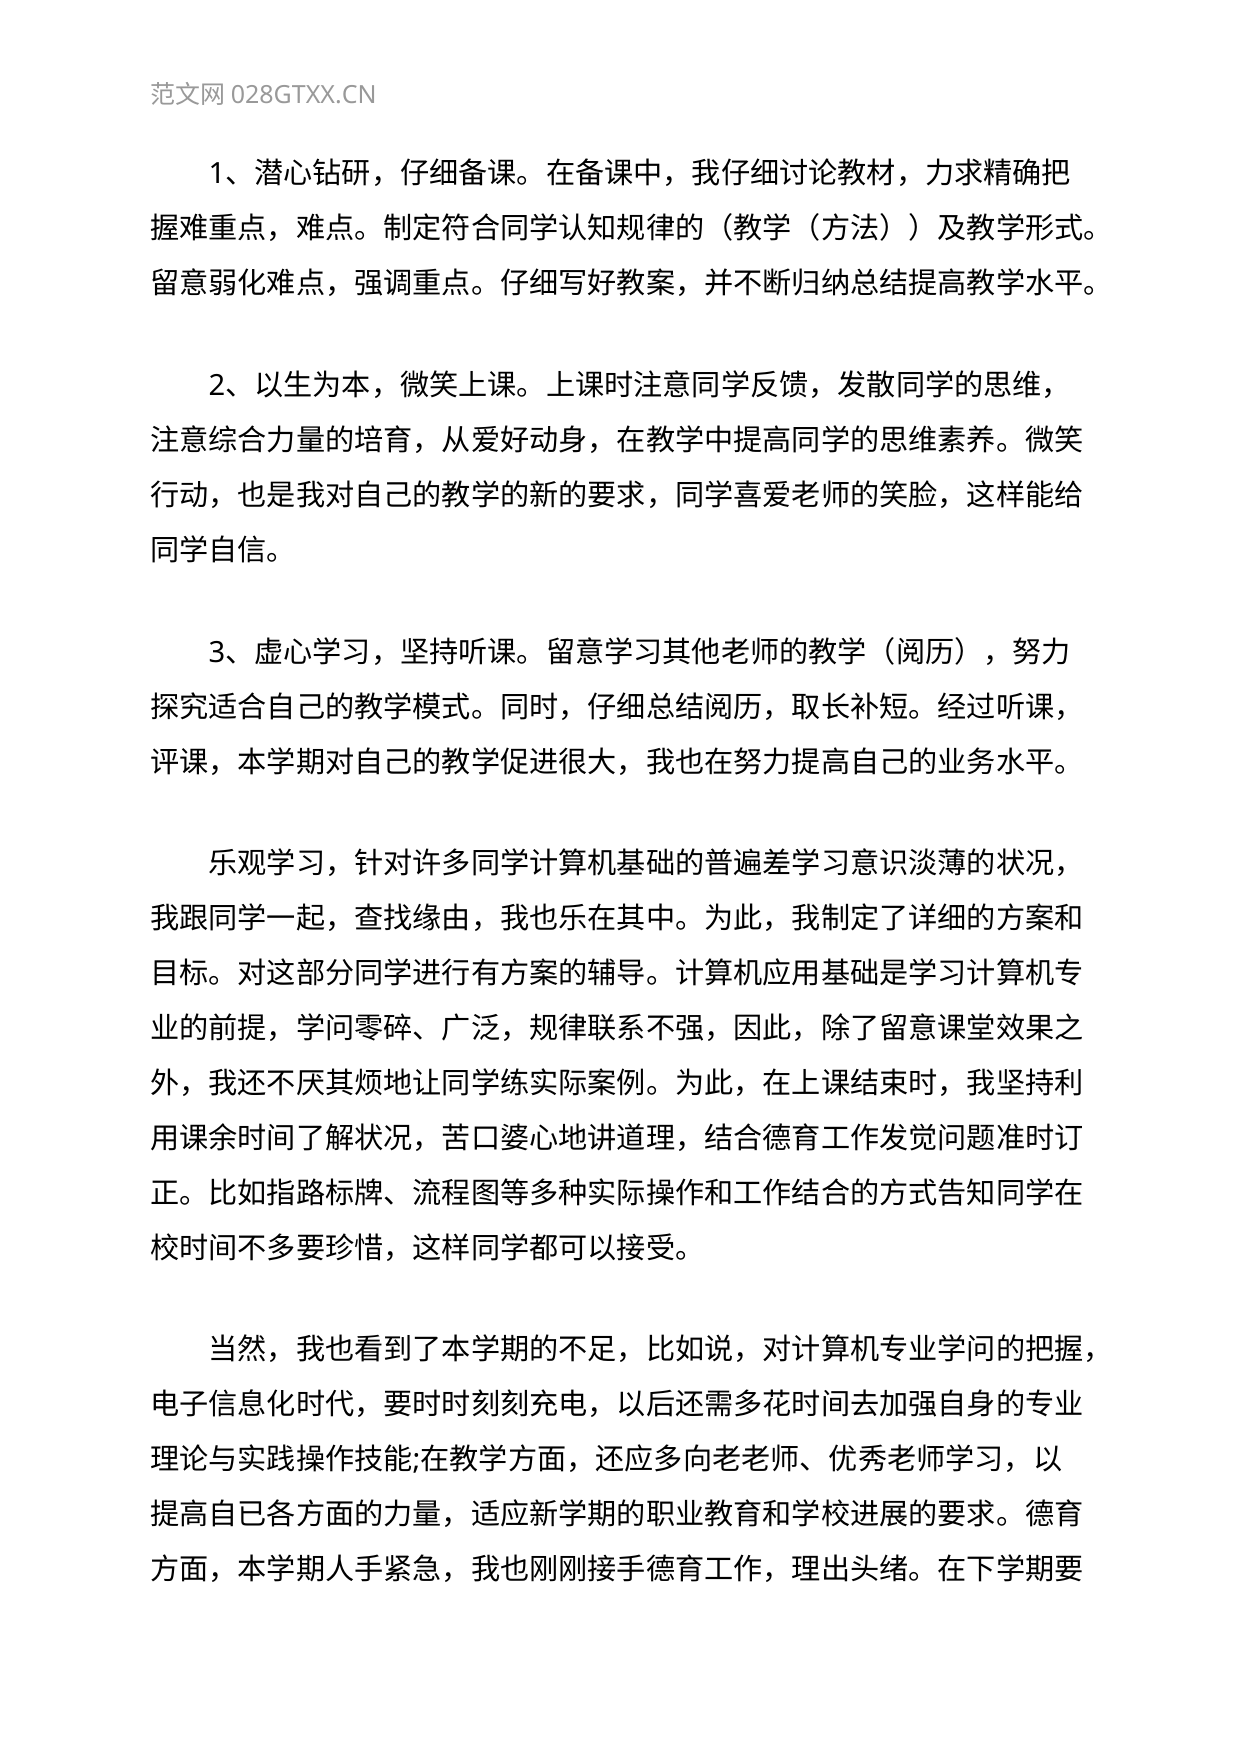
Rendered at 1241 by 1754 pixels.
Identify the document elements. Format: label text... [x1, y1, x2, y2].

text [150, 1326, 1090, 1588]
text 1、潜心钻研，仔细备课。在备课中，我仔细讨论教材，力求精确把握难重点，难点。制定符合同学认知规律的（教学（方法））及教学形式。留意弱化难点，强调重点。仔细写好教案，并不断归纳总结提高教学水平。 [150, 150, 1090, 302]
text 2、以生为本，微笑上课。上课时注意同学反馈，发散同学的思维，注意综合力量的培育，从爱好动身，在教学中提高同学的思维素养。微笑行动，也是我对自己的教学的新的要求，同学喜爱老师的笑脸，这样能给同学自信。 [150, 362, 1090, 569]
text 乐观学习，针对许多同学计算机基础的普遍差学习意识淡薄的状况，我跟同学一起，查找缘由，我也乐在其中。为此，我制定了详细的方案和目标。对这部分同学进行有方案的辅导。计算机应用基础是学习计算机专业的前提，学问零碎、广泛，规律联系不强，因此，除了留意课堂效果之外，我还不厌其烦地让同学练实际案例。为此，在上课结束时，我坚持利用课余时间了解状况，苦口婆心地讲道理，结合德育工作发觉问题准时订正。比如指路标牌、流程图等多种实际操作和工作结合的方式告知同学在校时间不多要珍惜，这样同学都可以接受。 [150, 840, 1090, 1266]
text 3、虚心学习，坚持听课。留意学习其他老师的教学（阅历），努力探究适合自己的教学模式。同时，仔细总结阅历，取长补短。经过听课，评课，本学期对自己的教学促进很大，我也在努力提高自己的业务水平。 [150, 628, 1090, 780]
